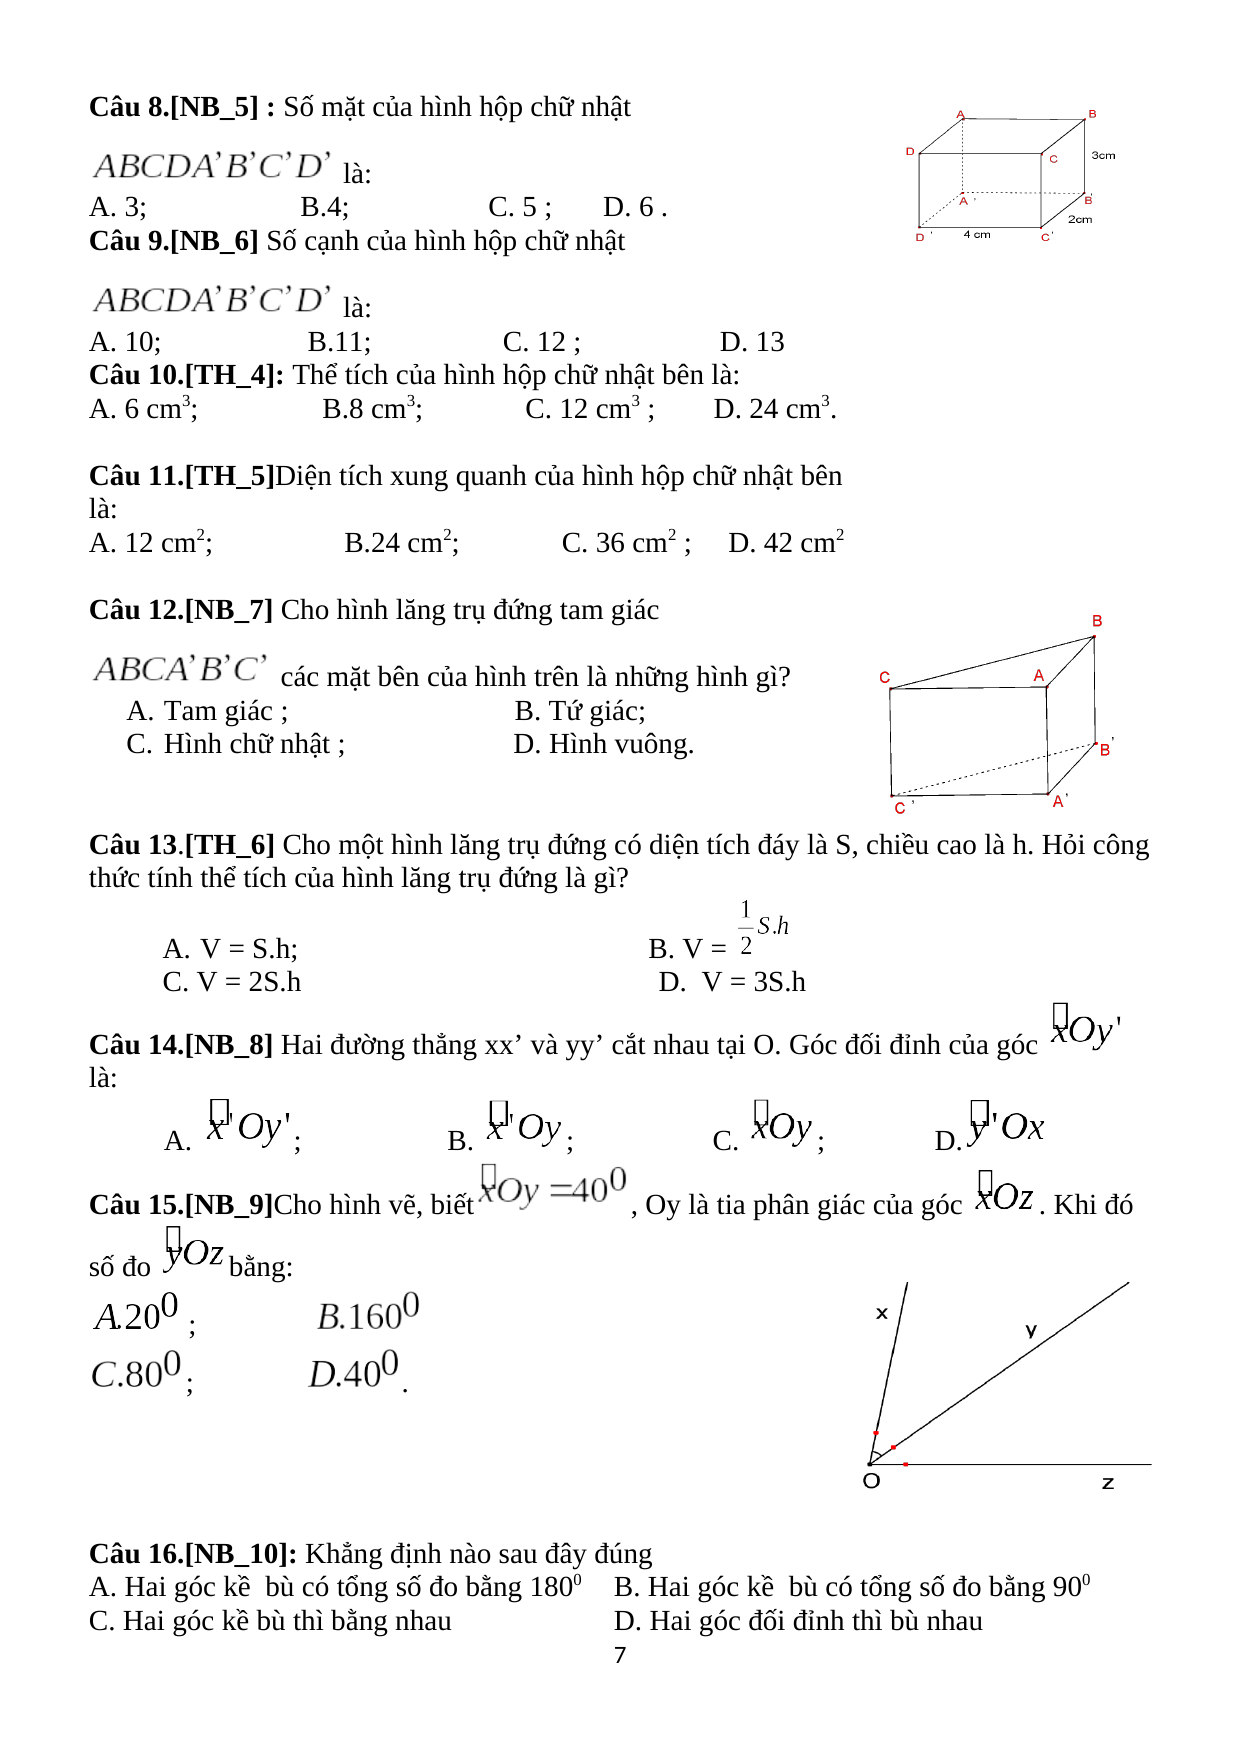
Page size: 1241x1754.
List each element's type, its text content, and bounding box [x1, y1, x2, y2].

list V = S.h; B. V = [162, 894, 1152, 964]
text Câu 16.[NB_10]: Khẳng định nào sau đây đúng [89, 1536, 1152, 1569]
text C. V = 2S.h D. V = 3S.h [89, 964, 1152, 998]
table_cell Câu 12.[NB_7] Cho hình lăng trụ đứng tam giác các mặt bên của hình trên là những hình gì? Tam giác ; B. Tứ giác; Hình chữ nhật ; D. Hình vuông. [78, 592, 862, 827]
text Câu 14.[NB_8] Hai đường thẳng xx’ và yy’ cắt nhau tại O. Góc đối đỉnh của góc là: [89, 998, 1152, 1094]
picture [873, 88, 1123, 265]
table_cell Câu 10.[TH_4]: Thể tích của hình hộp chữ nhật bên là: A. 6 cm3; B.8 cm3; C. 12 cm3 ; D. 24 cm3. Câu 11.[TH_5]Diện tích xung quanh của hình hộp chữ nhật bên là: A. 12 cm2; B.24 cm2; C. 36 cm2 ; D. 42 cm2 [78, 357, 862, 592]
list ; B. ; C. ; D. [164, 1094, 1152, 1156]
text A. Hai góc kề bù có tổng số đo bằng 1800 B. Hai góc kề bù có tổng số đo bằng 900 [89, 1569, 1152, 1603]
table_cell [862, 592, 1156, 827]
picture [864, 600, 1132, 814]
table_header [862, 89, 1156, 592]
text Câu 15.[NB_9]Cho hình vẽ, biết, Oy là tia phân giác của góc . Khi đó số đo bằng: [89, 1156, 1152, 1283]
text C. Hai góc kề bù thì bằng nhau D. Hai góc đối đỉnh thì bù nhau [89, 1603, 1152, 1637]
table_header Câu 8.[NB_5] : Số mặt của hình hộp chữ nhật là: A. 3; B.4; C. 5 ; D. 6 . Câu 9.[NB_6] Số cạnh của hình hộp chữ nhật là: A. 10; B.11; C. 12 ; D. 13 [78, 89, 862, 357]
text ; [89, 1283, 583, 1341]
picture [849, 1282, 1152, 1536]
text Câu 13.[TH_6] Cho một hình lăng trụ đứng có diện tích đáy là S, chiều cao là h. Hỏi công thức tính thể tích của hình lăng trụ đứng là gì? [89, 827, 1152, 894]
text ; . [89, 1341, 583, 1398]
